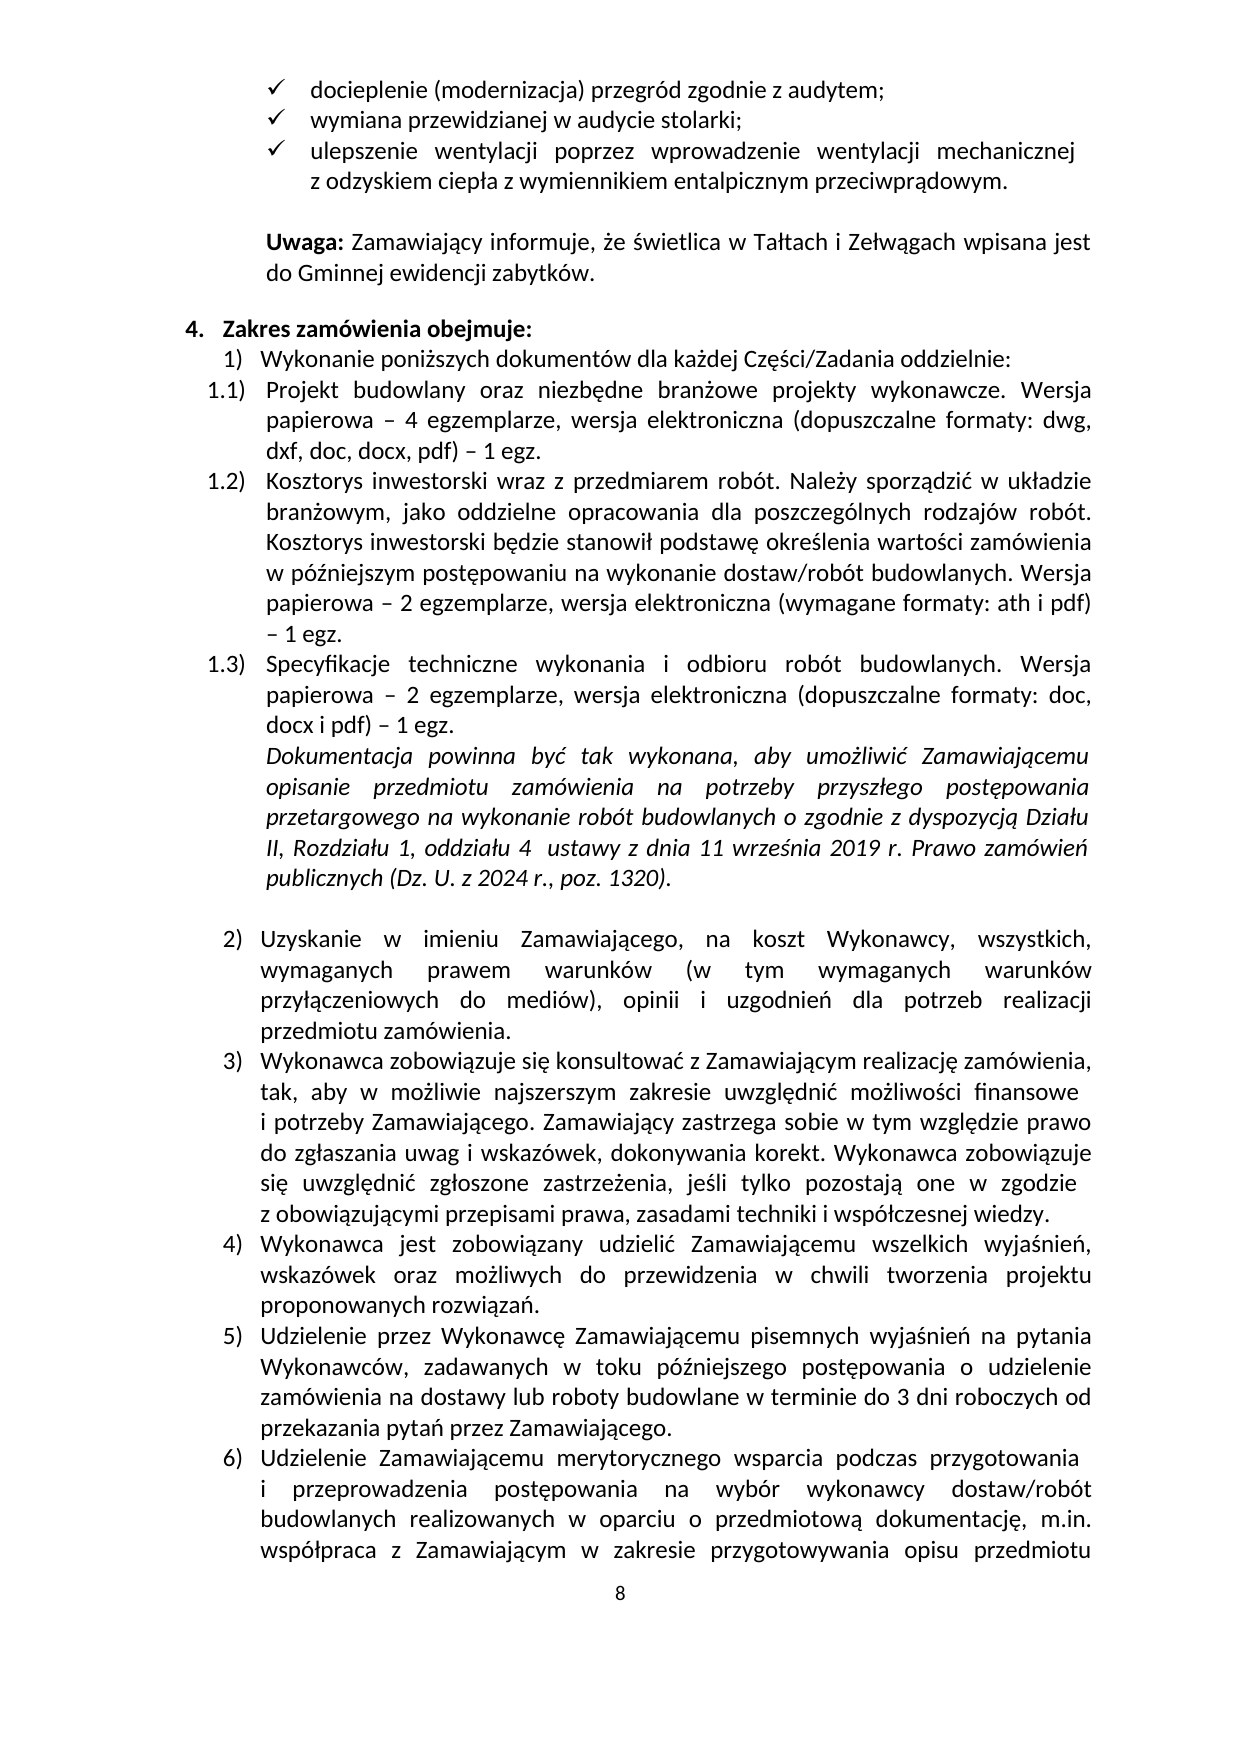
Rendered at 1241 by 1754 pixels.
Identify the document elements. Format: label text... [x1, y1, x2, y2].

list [223, 1442, 1093, 1564]
list Wykonawca jest zobowiązany udzielić Zamawiającemu wszelkich wyjaśnień, wskazówek oraz możliwych do przewidzenia w chwili tworzenia projektu proponowanych rozwiązań. [223, 1228, 1093, 1320]
list Projekt budowlany oraz niezbędne branżowe projekty wykonawcze. Wersja papierowa – 4 egzemplarze, wersja elektroniczna (dopuszczalne formaty: dwg, dxf, doc, docx, pdf) – 1 egz. [207, 374, 1093, 466]
list Dokumentacja powinna być tak wykonana, aby umożliwić Zamawiającemu opisanie przedmiotu zamówienia na potrzeby przyszłego postępowania przetargowego na wykonanie robót budowlanych o zgodnie z dyspozycją Działu II, Rozdziału 1, oddziału 4 ustawy z dnia 11 września 2019 r. Prawo zamówień publicznych (Dz. U. z 2024 r., poz. 1320). [266, 740, 1093, 893]
list Uwaga: Zamawiający informuje, że świetlica w Tałtach i Zełwągach wpisana jest do Gminnej ewidencji zabytków. [266, 226, 1093, 287]
list Udzielenie przez Wykonawcę Zamawiającemu pisemnych wyjaśnień na pytania Wykonawców, zadawanych w toku późniejszego postępowania o udzielenie zamówienia na dostawy lub roboty budowlane w terminie do 3 dni roboczych od przekazania pytań przez Zamawiającego. [223, 1320, 1093, 1442]
list Zakres zamówienia obejmuje: [185, 313, 1093, 343]
list Specyfikacje techniczne wykonania i odbioru robót budowlanych. Wersja papierowa – 2 egzemplarze, wersja elektroniczna (dopuszczalne formaty: doc, docx i pdf) – 1 egz. [207, 649, 1093, 740]
list docieplenie (modernizacja) przegród zgodnie z audytem; [266, 74, 1093, 104]
list Wykonanie poniższych dokumentów dla każdej Części/Zadania oddzielnie: [223, 343, 1093, 374]
list Wykonawca zobowiązuje się konsultować z Zamawiającym realizację zamówienia, tak, aby w możliwie najszerszym zakresie uwzględnić możliwości finansowe i potrzeby Zamawiającego. Zamawiający zastrzega sobie w tym względzie prawo do zgłaszania uwag i wskazówek, dokonywania korekt. Wykonawca zobowiązuje się uwzględnić zgłoszone zastrzeżenia, jeśli tylko pozostają one w zgodzie z obowiązującymi przepisami prawa, zasadami techniki i współczesnej wiedzy. [223, 1045, 1093, 1228]
list Uzyskanie w imieniu Zamawiającego, na koszt Wykonawcy, wszystkich, wymaganych prawem warunków (w tym wymaganych warunków przyłączeniowych do mediów), opinii i uzgodnień dla potrzeb realizacji przedmiotu zamówienia. [223, 923, 1093, 1045]
list Kosztorys inwestorski wraz z przedmiarem robót. Należy sporządzić w układzie branżowym, jako oddzielne opracowania dla poszczególnych rodzajów robót. Kosztorys inwestorski będzie stanowił podstawę określenia wartości zamówienia w późniejszym postępowaniu na wykonanie dostaw/robót budowlanych. Wersja papierowa – 2 egzemplarze, wersja elektroniczna (wymagane formaty: ath i pdf) – 1 egz. [207, 466, 1093, 649]
list wymiana przewidzianej w audycie stolarki; [266, 104, 1093, 135]
list ulepszenie wentylacji poprzez wprowadzenie wentylacji mechanicznej z odzyskiem ciepła z wymiennikiem entalpicznym przeciwprądowym. [266, 135, 1093, 196]
